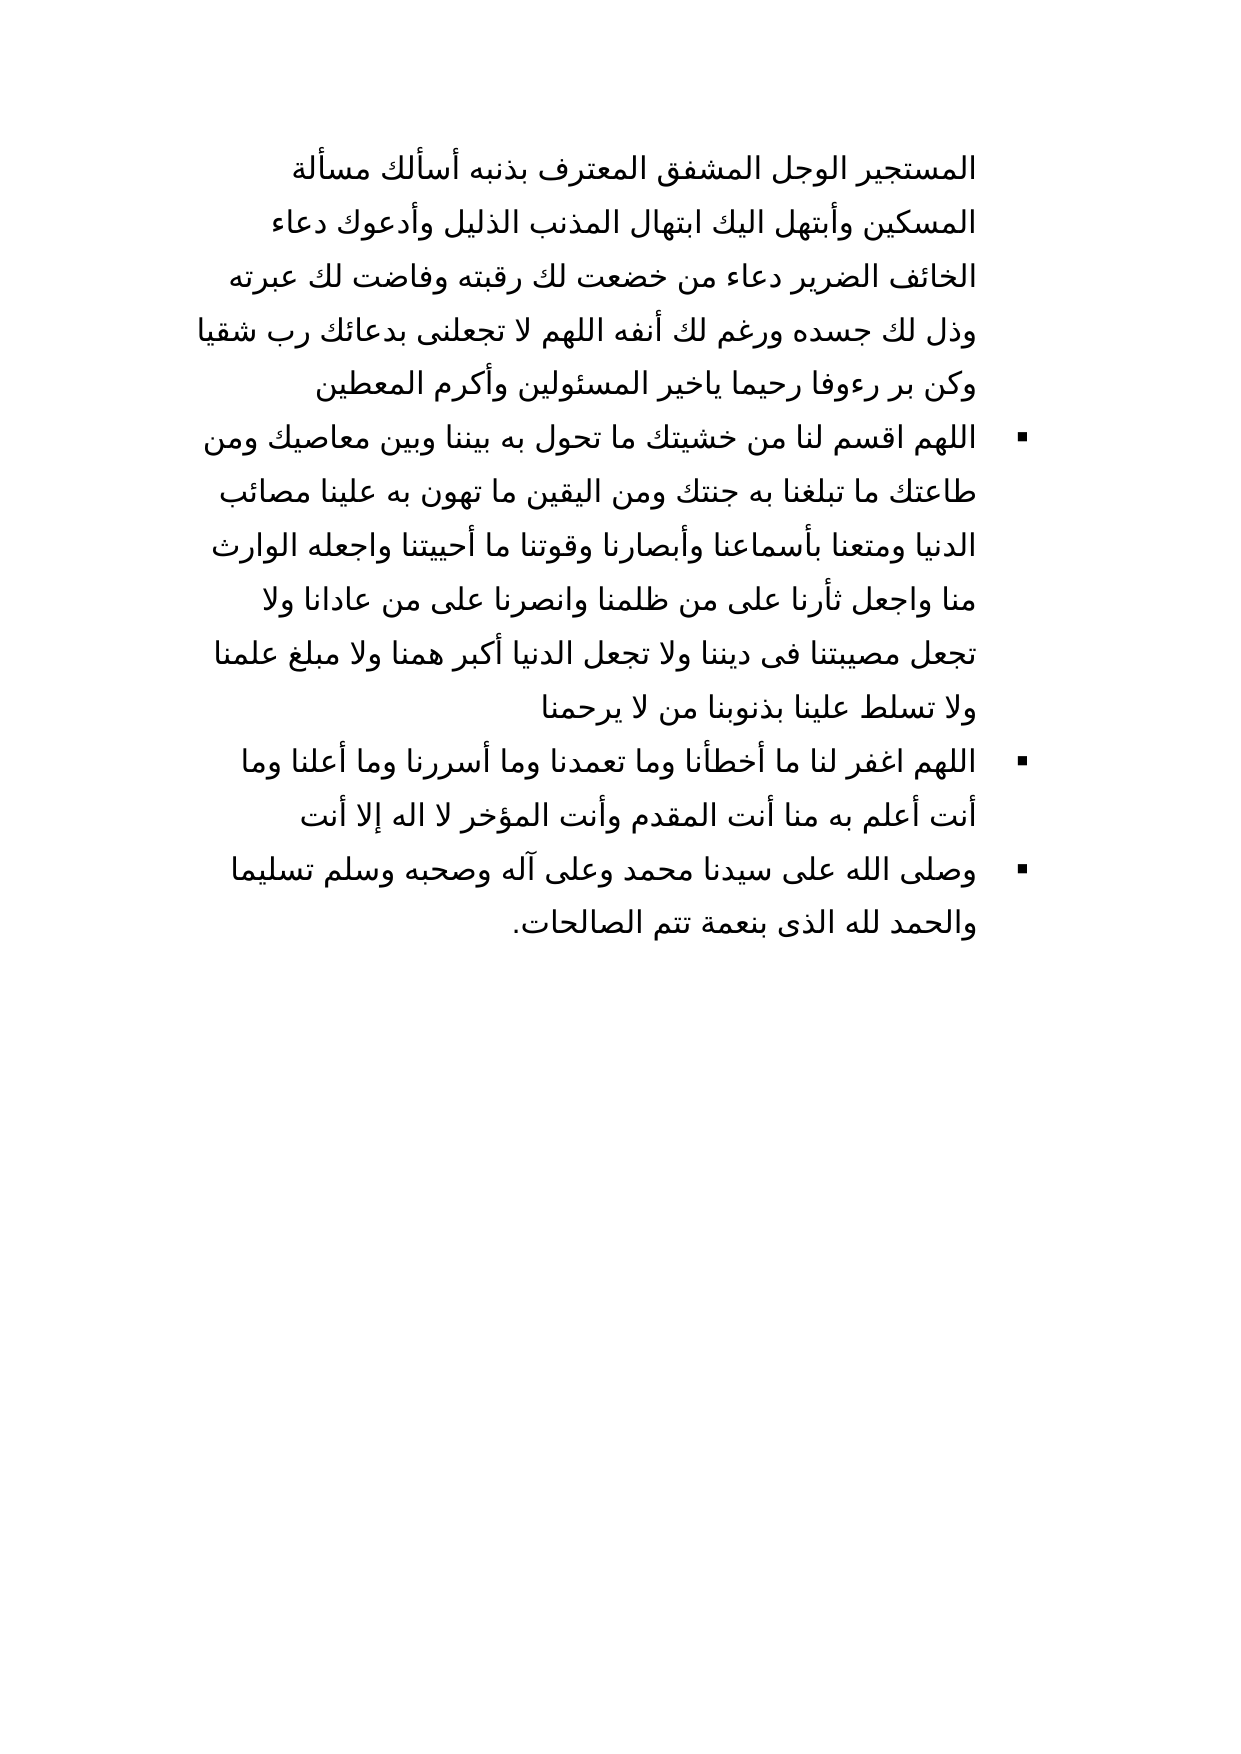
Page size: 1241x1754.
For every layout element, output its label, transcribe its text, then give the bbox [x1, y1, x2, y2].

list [187, 150, 1015, 401]
list اللهم اقسم لنا من خشيتك ما تحول به بيننا وبين معاصيك ومن طاعتك ما تبلغنا به جنتك ومن اليقين ما تهون به علينا مصائب الدنيا ومتعنا بأسماعنا وأبصارنا وقوتنا ما أحييتنا واجعله الوارث منا واجعل ثأرنا على من ظلمنا وانصرنا على من عادانا ولا تجعل مصيبتنا فى ديننا ولا تجعل الدنيا أكبر همنا ولا مبلغ علمنا ولا تسلط علينا بذنوبنا من لا يرحمنا [187, 419, 1015, 725]
list وصلى الله على سيدنا محمد وعلى آله وصحبه وسلم تسليما والحمد لله الذى بنعمة تتم الصالحات. [187, 851, 1015, 941]
list اللهم اغفر لنا ما أخطأنا وما تعمدنا وما أسررنا وما أعلنا وما أنت أعلم به منا أنت المقدم وأنت المؤخر لا اله إلا أنت [187, 743, 1015, 833]
